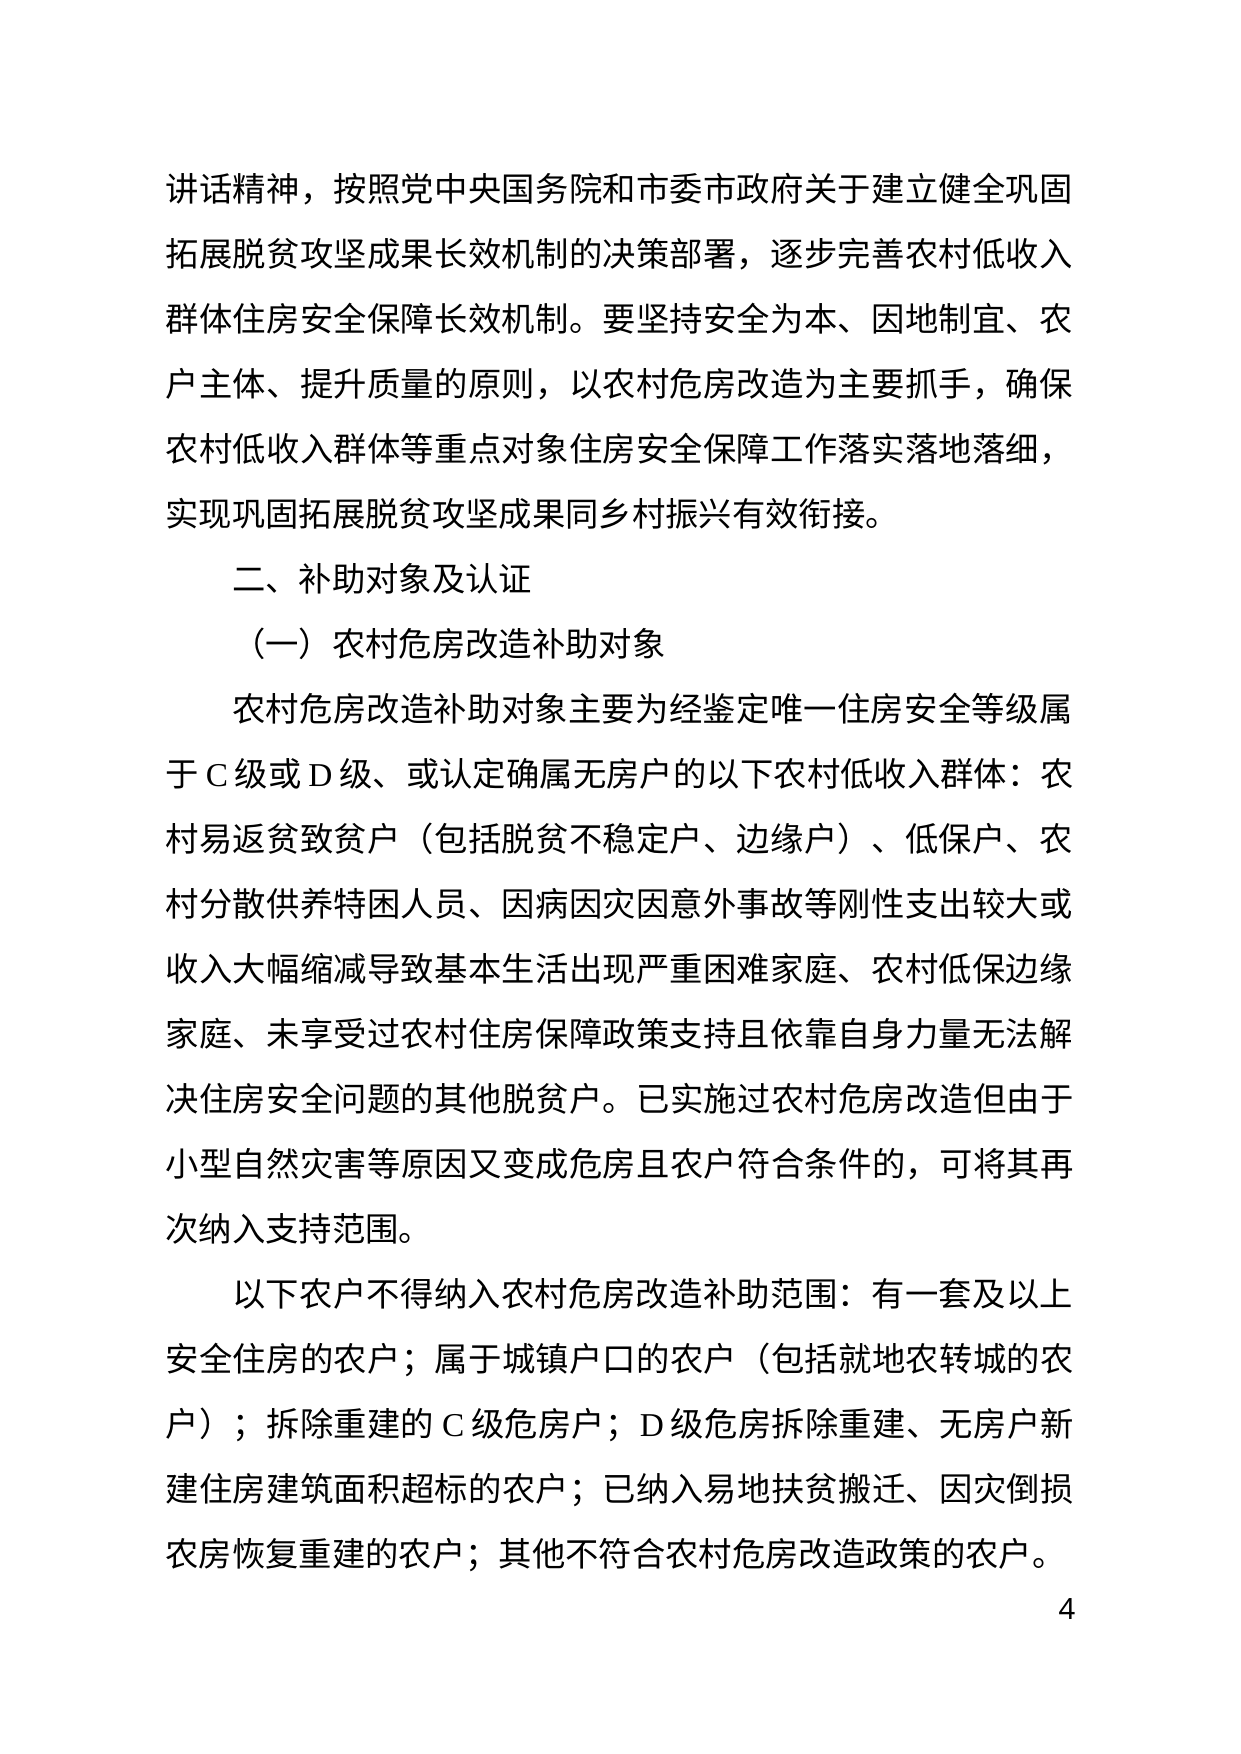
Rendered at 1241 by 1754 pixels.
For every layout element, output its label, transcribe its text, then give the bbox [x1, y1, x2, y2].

text （一）农村危房改造补助对象 [165, 609, 1075, 674]
text 农村危房改造补助对象主要为经鉴定唯一住房安全等级属于C级或D级、或认定确属无房户的以下农村低收入群体：农村易返贫致贫户（包括脱贫不稳定户、边缘户）、低保户、农村分散供养特困人员、因病因灾因意外事故等刚性支出较大或收入大幅缩减导致基本生活出现严重困难家庭、农村低保边缘家庭、未享受过农村住房保障政策支持且依靠自身力量无法解决住房安全问题的其他脱贫户。已实施过农村危房改造但由于小型自然灾害等原因又变成危房且农户符合条件的，可将其再次纳入支持范围。 [165, 674, 1075, 1259]
text 二、补助对象及认证 [165, 544, 1075, 609]
text 以下农户不得纳入农村危房改造补助范围：有一套及以上安全住房的农户；属于城镇户口的农户（包括就地农转城的农户）；拆除重建的C级危房户；D级危房拆除重建、无房户新建住房建筑面积超标的农户；已纳入易地扶贫搬迁、因灾倒损农房恢复重建的农户；其他不符合农村危房改造政策的农户。 [165, 1259, 1075, 1584]
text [165, 154, 1075, 544]
